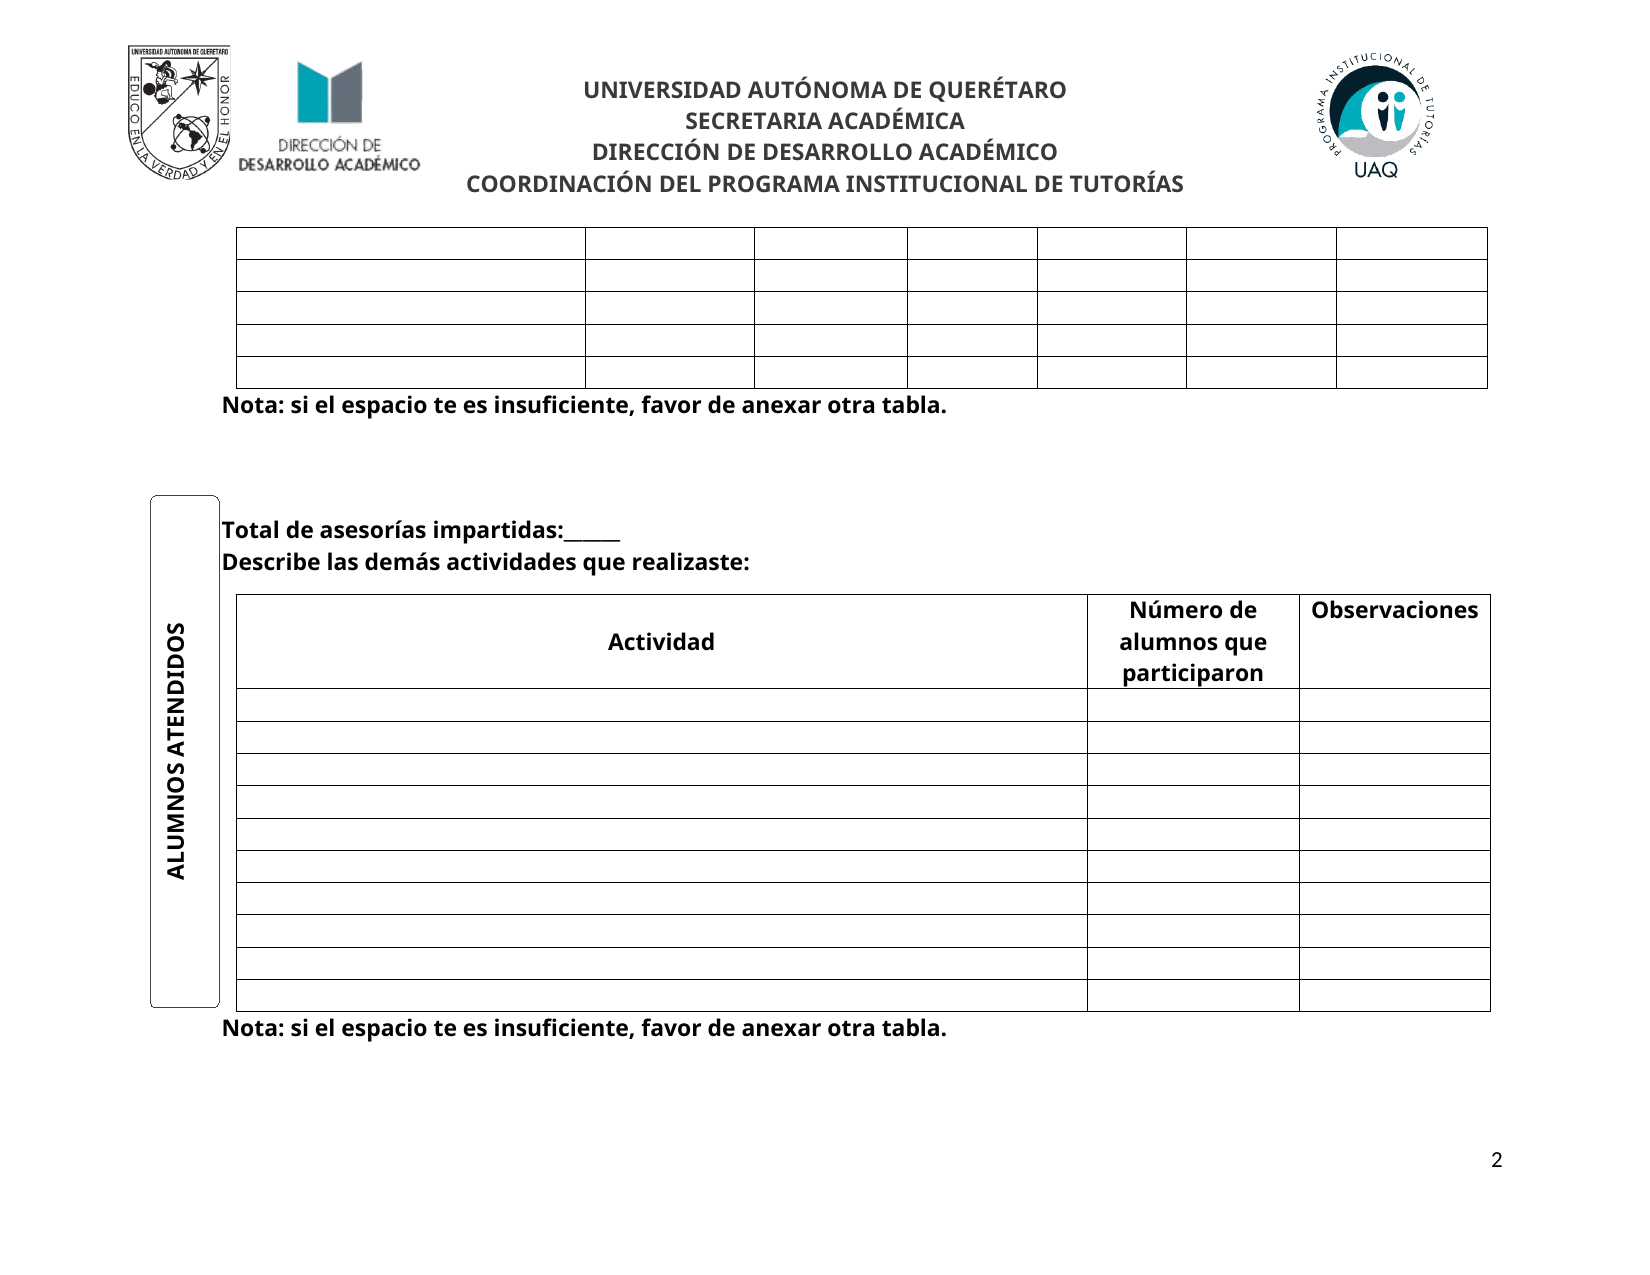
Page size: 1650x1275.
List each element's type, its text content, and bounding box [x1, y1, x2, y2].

picture [232, 58, 430, 172]
table_cell [1088, 980, 1299, 1011]
table_cell [237, 948, 1087, 979]
table_cell [237, 689, 1087, 721]
table_cell [1187, 292, 1336, 324]
table_cell [1038, 228, 1186, 259]
table_cell [237, 292, 585, 324]
picture [1311, 48, 1444, 177]
table_cell [237, 260, 585, 291]
table_cell [1088, 689, 1299, 721]
table_cell [1300, 851, 1490, 882]
table_cell [1187, 357, 1336, 388]
table_cell [237, 915, 1087, 947]
text Describe las demás actividades que realizaste: [148, 546, 1502, 577]
text Nota: si el espacio te es insuficiente, favor de anexar otra tabla. [148, 389, 1502, 421]
table_cell [237, 357, 585, 388]
table_cell [908, 292, 1037, 324]
table_cell [237, 851, 1087, 882]
table_cell [1300, 819, 1490, 850]
table_cell [1300, 786, 1490, 817]
table_cell [1337, 260, 1487, 291]
table_cell [1337, 325, 1487, 356]
table_cell [1088, 915, 1299, 947]
table_cell [586, 260, 754, 291]
table_cell [1088, 851, 1299, 882]
table_cell [1088, 786, 1299, 817]
text Nota: si el espacio te es insuficiente, favor de anexar otra tabla. [148, 1012, 1502, 1043]
table_cell [1300, 754, 1490, 785]
table_cell [1088, 819, 1299, 850]
table_cell [1300, 915, 1490, 947]
table_cell [755, 292, 907, 324]
table_cell [1038, 357, 1186, 388]
table_cell [237, 325, 585, 356]
table_cell [1187, 260, 1336, 291]
table_cell [755, 260, 907, 291]
table_cell [237, 819, 1087, 850]
table_cell [1337, 357, 1487, 388]
table_cell [586, 325, 754, 356]
table_cell [1038, 325, 1186, 356]
picture [128, 45, 231, 180]
table_cell [1300, 980, 1490, 1011]
table_cell [1038, 260, 1186, 291]
table_cell [755, 325, 907, 356]
table_cell [908, 228, 1037, 259]
table_cell [1088, 754, 1299, 785]
table_cell [237, 754, 1087, 785]
table_cell [237, 980, 1087, 1011]
table_cell [586, 292, 754, 324]
table_cell [237, 883, 1087, 914]
table_cell [908, 357, 1037, 388]
table_cell [1088, 883, 1299, 914]
table_cell [586, 357, 754, 388]
table_cell [755, 357, 907, 388]
table_cell [908, 260, 1037, 291]
table_cell [1300, 722, 1490, 753]
table_cell [1187, 228, 1336, 259]
table_cell [1300, 948, 1490, 979]
table_cell [586, 228, 754, 259]
table_cell [1088, 948, 1299, 979]
table_cell [237, 722, 1087, 753]
table_cell [755, 228, 907, 259]
table_cell [1337, 228, 1487, 259]
table_cell [1088, 722, 1299, 753]
table_cell [237, 786, 1087, 817]
table_cell [1300, 689, 1490, 721]
text Total de asesorías impartidas:______ [148, 514, 1502, 546]
table_cell [1337, 292, 1487, 324]
table_header Actividad [237, 595, 1087, 688]
table_cell [1038, 292, 1186, 324]
table_cell [237, 228, 585, 259]
table_cell [908, 325, 1037, 356]
table_header Observaciones [1300, 595, 1490, 688]
table_header Número de alumnos que participaron [1088, 595, 1299, 688]
table_cell [1187, 325, 1336, 356]
table_cell [1300, 883, 1490, 914]
